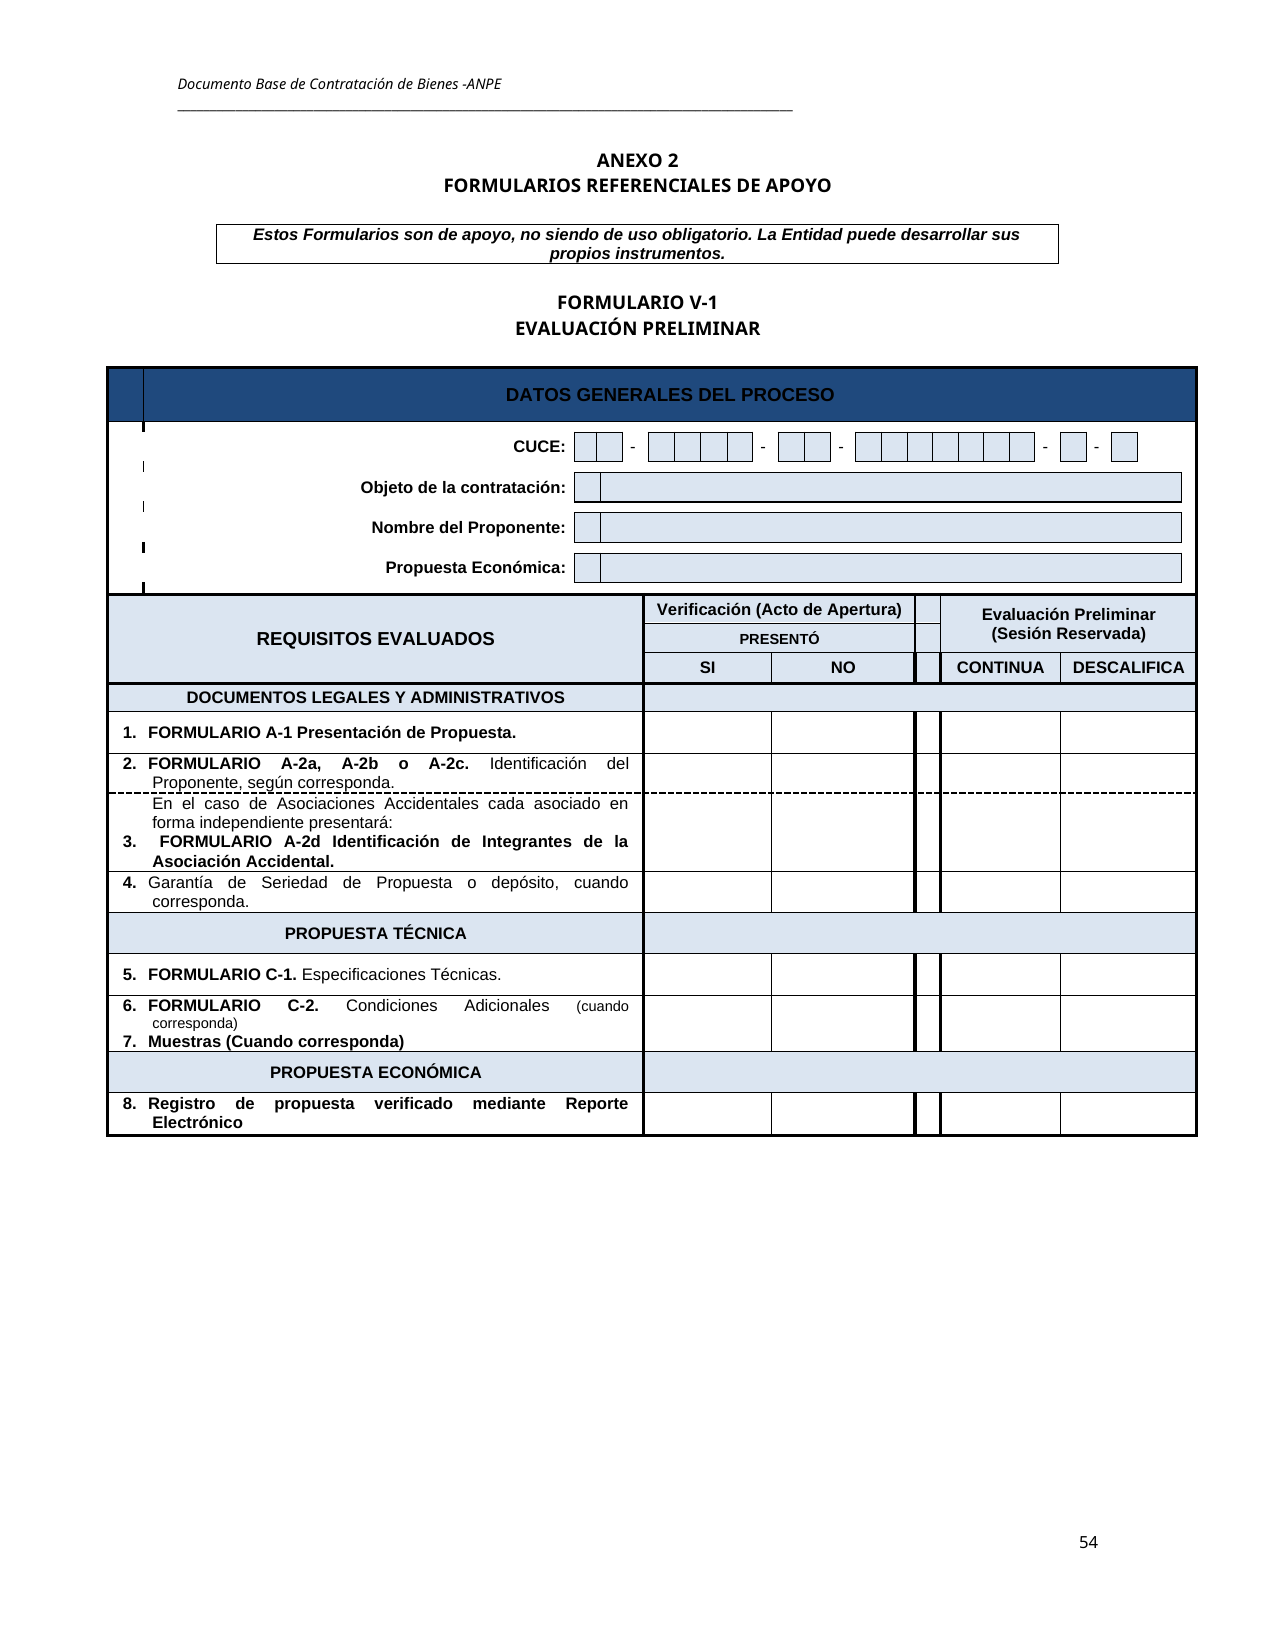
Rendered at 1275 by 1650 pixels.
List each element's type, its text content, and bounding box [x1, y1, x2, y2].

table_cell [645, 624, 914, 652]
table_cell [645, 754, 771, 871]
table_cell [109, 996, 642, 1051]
text EVALUACIÓN PRELIMINAR [177, 315, 1098, 341]
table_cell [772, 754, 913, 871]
text FORMULARIOS REFERENCIALES DE APOYO [177, 173, 1098, 198]
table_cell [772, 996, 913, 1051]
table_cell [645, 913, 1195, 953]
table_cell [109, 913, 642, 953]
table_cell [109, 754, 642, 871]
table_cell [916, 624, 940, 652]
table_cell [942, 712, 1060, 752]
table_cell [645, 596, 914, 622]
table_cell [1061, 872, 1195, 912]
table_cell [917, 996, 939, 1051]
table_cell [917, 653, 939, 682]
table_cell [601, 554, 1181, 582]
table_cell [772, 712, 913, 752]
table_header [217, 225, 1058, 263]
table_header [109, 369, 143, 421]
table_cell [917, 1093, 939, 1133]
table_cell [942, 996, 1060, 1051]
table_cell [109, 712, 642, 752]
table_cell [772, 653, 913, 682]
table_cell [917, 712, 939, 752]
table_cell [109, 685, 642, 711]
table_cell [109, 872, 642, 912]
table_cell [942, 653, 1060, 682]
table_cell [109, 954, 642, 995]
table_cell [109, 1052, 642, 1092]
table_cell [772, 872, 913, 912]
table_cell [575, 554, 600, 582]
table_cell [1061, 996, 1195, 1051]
text ANEXO 2 [177, 147, 1098, 173]
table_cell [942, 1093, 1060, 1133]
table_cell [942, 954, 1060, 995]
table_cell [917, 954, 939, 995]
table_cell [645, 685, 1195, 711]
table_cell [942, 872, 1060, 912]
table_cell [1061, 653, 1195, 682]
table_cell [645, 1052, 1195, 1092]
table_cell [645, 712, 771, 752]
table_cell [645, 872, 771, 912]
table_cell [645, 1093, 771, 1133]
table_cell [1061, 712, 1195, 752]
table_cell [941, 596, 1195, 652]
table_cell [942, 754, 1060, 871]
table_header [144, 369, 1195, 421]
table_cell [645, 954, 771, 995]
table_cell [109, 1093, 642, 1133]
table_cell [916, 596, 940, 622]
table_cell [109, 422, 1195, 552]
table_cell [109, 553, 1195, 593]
text FORMULARIO V-1 [177, 289, 1098, 315]
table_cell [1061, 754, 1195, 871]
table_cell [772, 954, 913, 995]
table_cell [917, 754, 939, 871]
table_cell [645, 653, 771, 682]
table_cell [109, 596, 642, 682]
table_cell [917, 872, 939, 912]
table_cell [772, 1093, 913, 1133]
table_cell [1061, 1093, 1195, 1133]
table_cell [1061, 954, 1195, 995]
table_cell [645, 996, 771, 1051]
